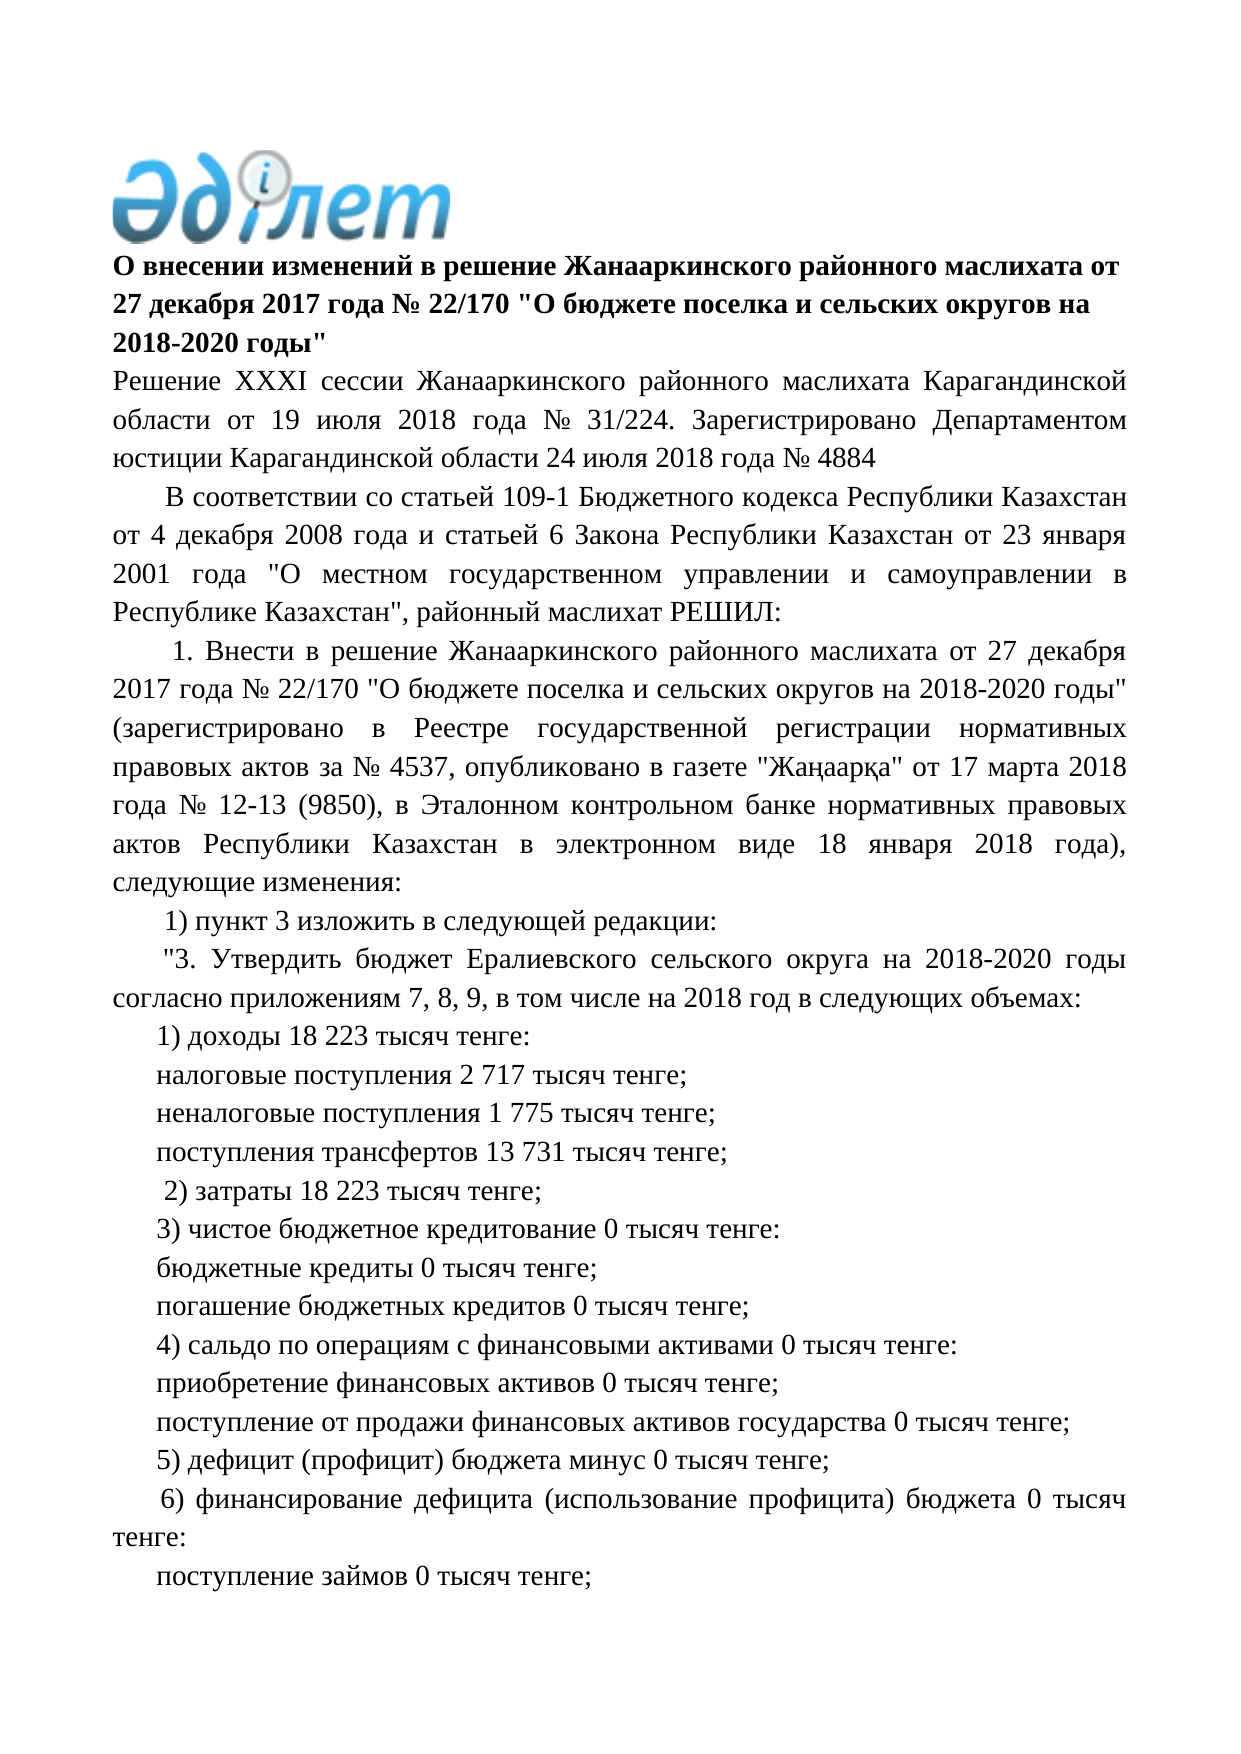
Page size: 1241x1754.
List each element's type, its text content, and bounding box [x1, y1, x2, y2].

text "3. Утвердить бюджет Ералиевского сельского округа на 2018-2020 годы согласно приложениям 7, 8, 9, в том числе на 2018 год в следующих объемах: [112, 941, 1128, 1013]
text поступления трансфертов 13 731 тысяч тенге; [112, 1134, 1128, 1168]
text бюджетные кредиты 0 тысяч тенге; [112, 1250, 1128, 1283]
text приобретение финансовых активов 0 тысяч тенге; [112, 1365, 1128, 1399]
text О внесении изменений в решение Жанааркинского районного маслихата от 27 декабря 2017 года № 22/170 "О бюджете поселка и сельских округов на 2018-2020 годы" [112, 248, 1128, 358]
text налоговые поступления 2 717 тысяч тенге; [112, 1057, 1128, 1091]
text поступление займов 0 тысяч тенге; [112, 1558, 1128, 1592]
text погашение бюджетных кредитов 0 тысяч тенге; [112, 1288, 1128, 1322]
text Решение XXXI сессии Жанааркинского районного маслихата Карагандинской области от 19 июля 2018 года № 31/224. Зарегистрировано Департаментом юстиции Карагандинской области 24 июля 2018 года № 4884 [112, 363, 1128, 474]
text 2) затраты 18 223 тысяч тенге; [112, 1173, 1128, 1206]
text 5) дефицит (профицит) бюджета минус 0 тысяч тенге; [112, 1442, 1128, 1476]
picture [112, 150, 451, 244]
text 1. Внести в решение Жанааркинского районного маслихата от 27 декабря 2017 года № 22/170 "О бюджете поселка и сельских округов на 2018-2020 годы" (зарегистрировано в Реестре государственной регистрации нормативных правовых актов за № 4537, опубликовано в газете "Жаңаарқа" от 17 марта 2018 года № 12-13 (9850), в Эталонном контрольном банке нормативных правовых актов Республики Казахстан в электронном виде 18 января 2018 года), следующие изменения: [112, 633, 1128, 898]
text 1) доходы 18 223 тысяч тенге: [112, 1018, 1128, 1052]
text 1) пункт 3 изложить в следующей редакции: [112, 903, 1128, 936]
text 3) чистое бюджетное кредитование 0 тысяч тенге: [112, 1211, 1128, 1245]
text В соответствии со статьей 109-1 Бюджетного кодекса Республики Казахстан от 4 декабря 2008 года и статьей 6 Закона Республики Казахстан от 23 января 2001 года "О местном государственном управлении и самоуправлении в Республике Казахстан", районный маслихат РЕШИЛ: [112, 479, 1128, 628]
text 4) сальдо по операциям с финансовыми активами 0 тысяч тенге: [112, 1327, 1128, 1360]
text поступление от продажи финансовых активов государства 0 тысяч тенге; [112, 1404, 1128, 1437]
text неналоговые поступления 1 775 тысяч тенге; [112, 1096, 1128, 1129]
text 6) финансирование дефицита (использование профицита) бюджета 0 тысяч тенге: [112, 1481, 1128, 1553]
